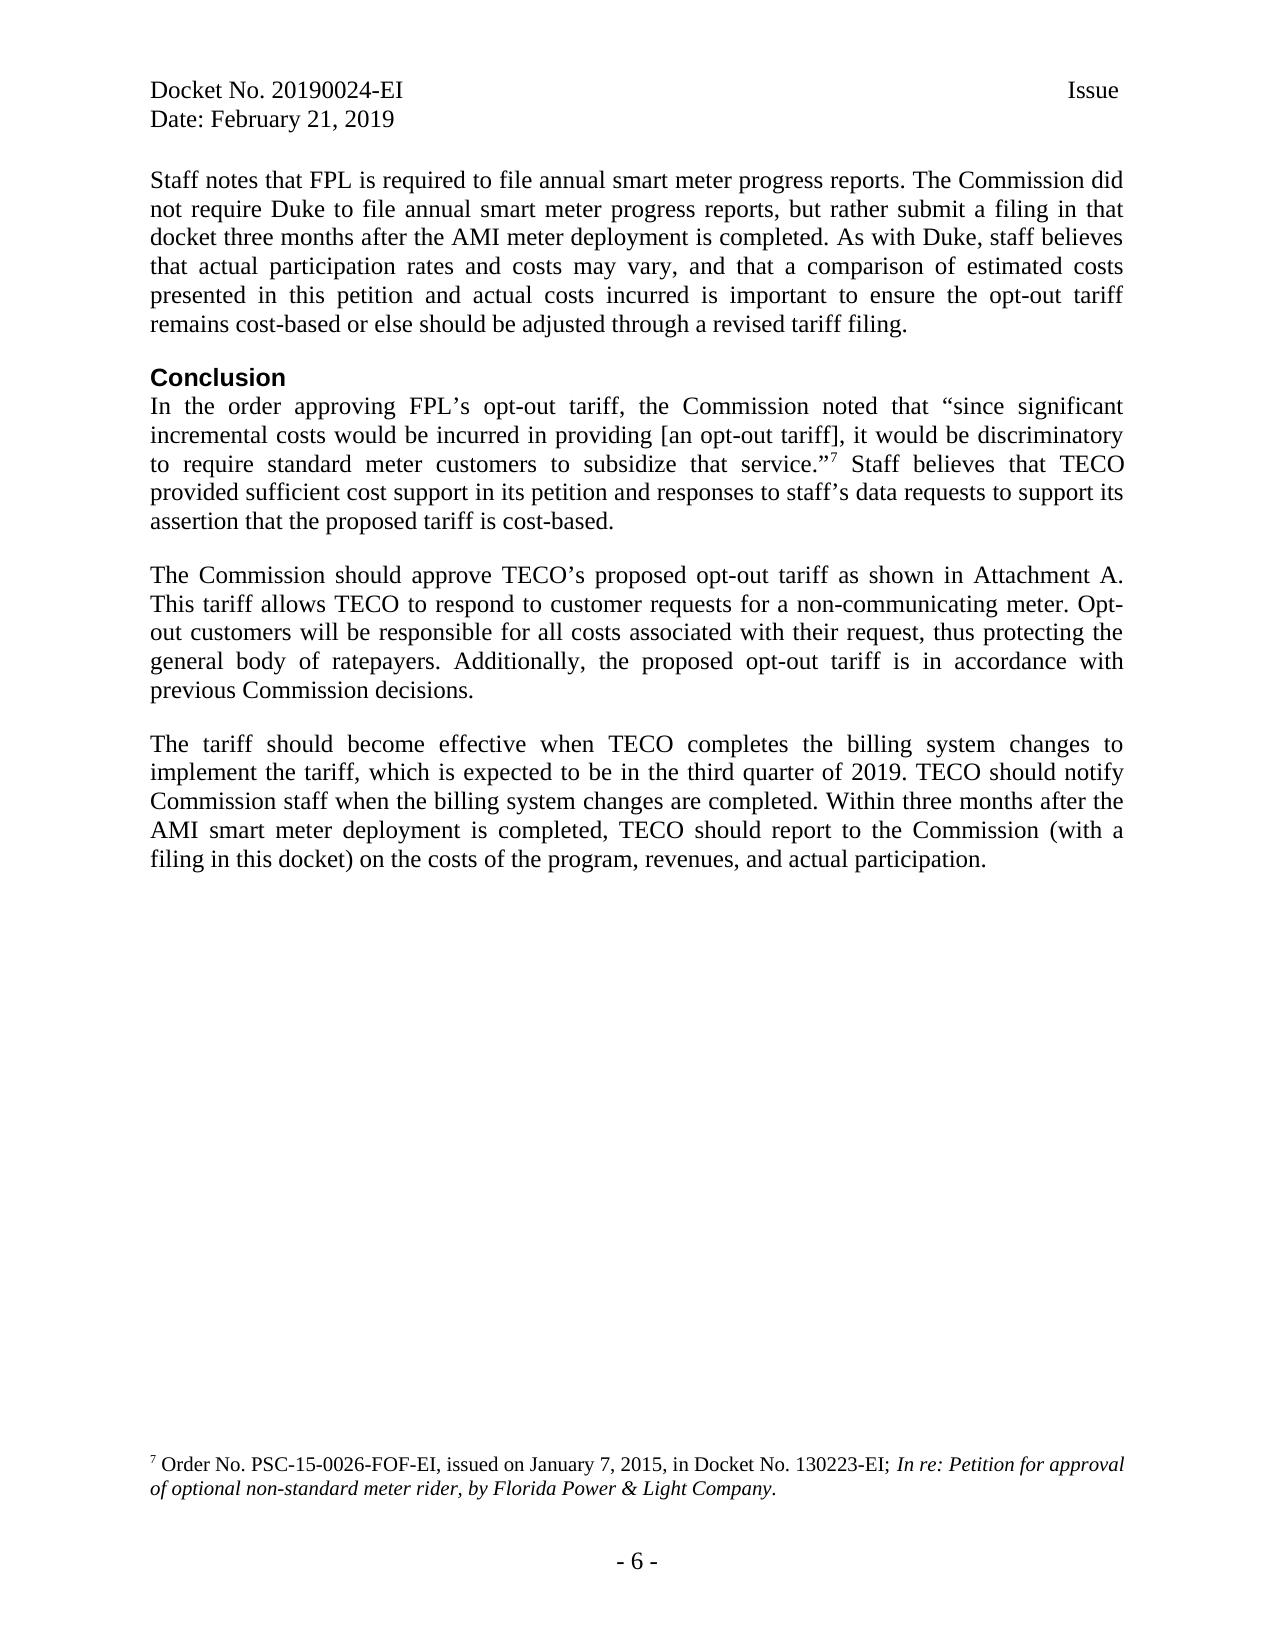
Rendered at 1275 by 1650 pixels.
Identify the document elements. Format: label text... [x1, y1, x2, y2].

text In the order approving FPL’s opt-out tariff, the Commission noted that “since significant incremental costs would be incurred in providing [an opt-out tariff], it would be discriminatory to require standard meter customers to subsidize that service.” Staff believes that TECO provided sufficient cost support in its petition and responses to staff’s data requests to support its assertion that the proposed tariff is cost-based. [150, 391, 1125, 535]
text Staff notes that FPL is required to file annual smart meter progress reports. The Commission did not require Duke to file annual smart meter progress reports, but rather submit a filing in that docket three months after the AMI meter deployment is completed. As with Duke, staff believes that actual participation rates and costs may vary, and that a comparison of estimated costs presented in this petition and actual costs incurred is important to ensure the opt-out tariff remains cost-based or else should be adjusted through a revised tariff filing. [150, 165, 1125, 337]
text The Commission should approve TECO’s proposed opt-out tariff as shown in Attachment A. This tariff allows TECO to respond to customer requests for a non-communicating meter. Opt-out customers will be responsible for all costs associated with their request, thus protecting the general body of ratepayers. Additionally, the proposed opt-out tariff is in accordance with previous Commission decisions. [150, 560, 1125, 704]
subtitle Conclusion [150, 362, 1125, 391]
text The tariff should become effective when TECO completes the billing system changes to implement the tariff, which is expected to be in the third quarter of 2019. TECO should notify Commission staff when the billing system changes are completed. Within three months after the AMI smart meter deployment is completed, TECO should report to the Commission (with a filing in this docket) on the costs of the program, revenues, and actual participation. [150, 729, 1125, 872]
